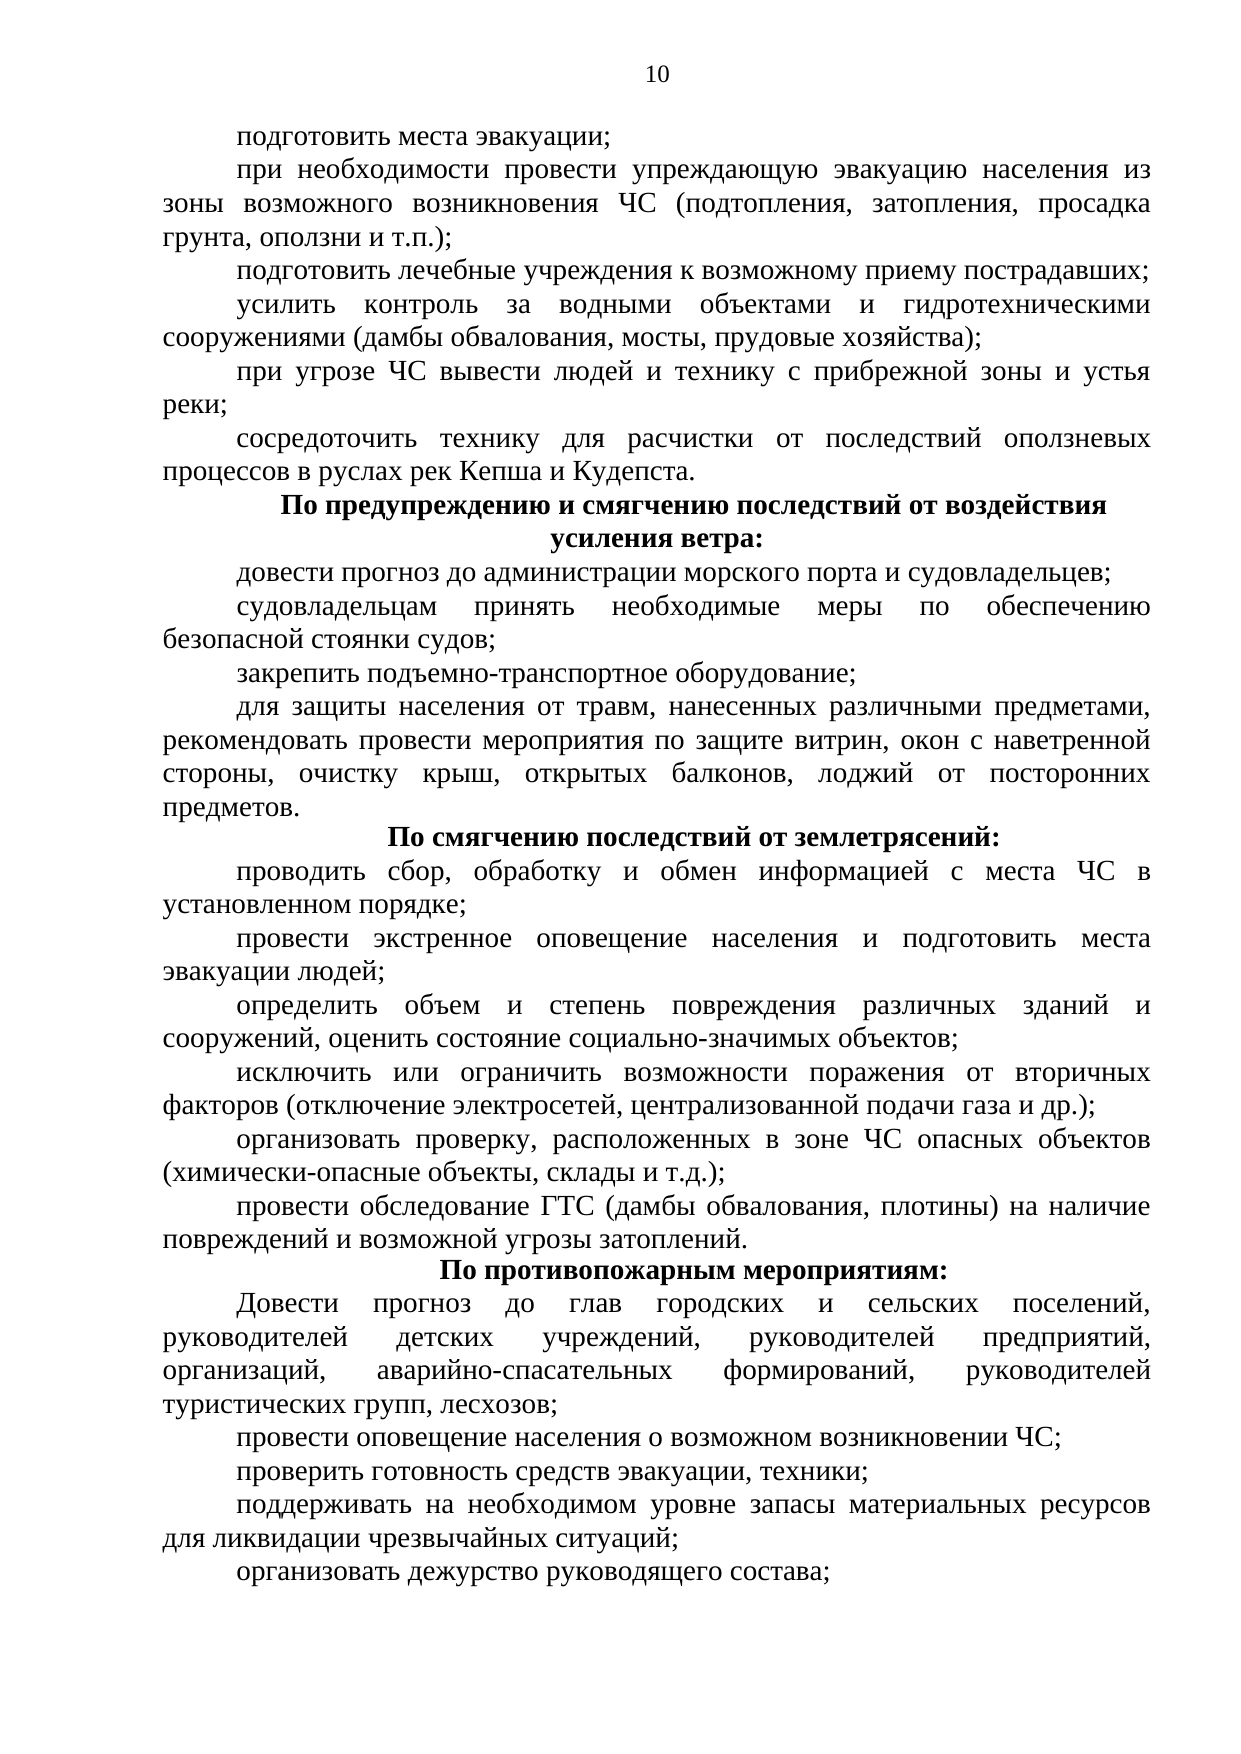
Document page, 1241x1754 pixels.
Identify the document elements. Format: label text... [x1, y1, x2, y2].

text поддерживать на необходимом уровне запасы материальных ресурсов для ликвидации чрезвычайных ситуаций; [162, 1486, 1152, 1553]
text организовать проверку, расположенных в зоне ЧС опасных объектов (химически-опасные объекты, склады и т.д.); [162, 1121, 1152, 1188]
text подготовить места эвакуации; [162, 118, 1152, 152]
text По предупреждению и смягчению последствий от воздействия усиления ветра: [162, 487, 1152, 554]
text исключить или ограничить возможности поражения от вторичных факторов (отключение электросетей, централизованной подачи газа и др.); [162, 1054, 1152, 1121]
text при необходимости провести упреждающую эвакуацию населения из зоны возможного возникновения ЧС (подтопления, затопления, просадка грунта, оползни и т.п.); [162, 152, 1152, 252]
text усилить контроль за водными объектами и гидротехническими сооружениями (дамбы обвалования, мосты, прудовые хозяйства); [162, 286, 1152, 353]
text По смягчению последствий от землетрясений: [162, 822, 1152, 853]
text закрепить подъемно-транспортное оборудование; [162, 655, 1152, 688]
text проводить сбор, обработку и обмен информацией с места ЧС в установленном порядке; [162, 853, 1152, 920]
text для защиты населения от травм, нанесенных различными предметами, рекомендовать провести мероприятия по защите витрин, окон с наветренной стороны, очистку крыш, открытых балконов, лоджий от посторонних предметов. [162, 688, 1152, 822]
text при угрозе ЧС вывести людей и технику с прибрежной зоны и устья реки; [162, 353, 1152, 420]
text определить объем и степень повреждения различных зданий и сооружений, оценить состояние социально-значимых объектов; [162, 987, 1152, 1054]
text провести оповещение населения о возможном возникновении ЧС; [162, 1419, 1152, 1453]
text проверить готовность средств эвакуации, техники; [162, 1453, 1152, 1486]
text сосредоточить технику для расчистки от последствий оползневых процессов в руслах рек Кепша и Кудепста. [162, 420, 1152, 487]
text Довести прогноз до глав городских и сельских поселений, руководителей детских учреждений, руководителей предприятий, организаций, аварийно-спасательных формирований, руководителей туристических групп, лесхозов; [162, 1285, 1152, 1419]
text судовладельцам принять необходимые меры по обеспечению безопасной стоянки судов; [162, 588, 1152, 655]
text По противопожарным мероприятиям: [162, 1255, 1152, 1285]
text провести обследование ГТС (дамбы обвалования, плотины) на наличие повреждений и возможной угрозы затоплений. [162, 1188, 1152, 1255]
text довести прогноз до администрации морского порта и судовладельцев; [162, 554, 1152, 588]
text провести экстренное оповещение населения и подготовить места эвакуации людей; [162, 920, 1152, 987]
text подготовить лечебные учреждения к возможному приему пострадавших; [162, 252, 1152, 286]
text организовать дежурство руководящего состава; [162, 1553, 1152, 1587]
